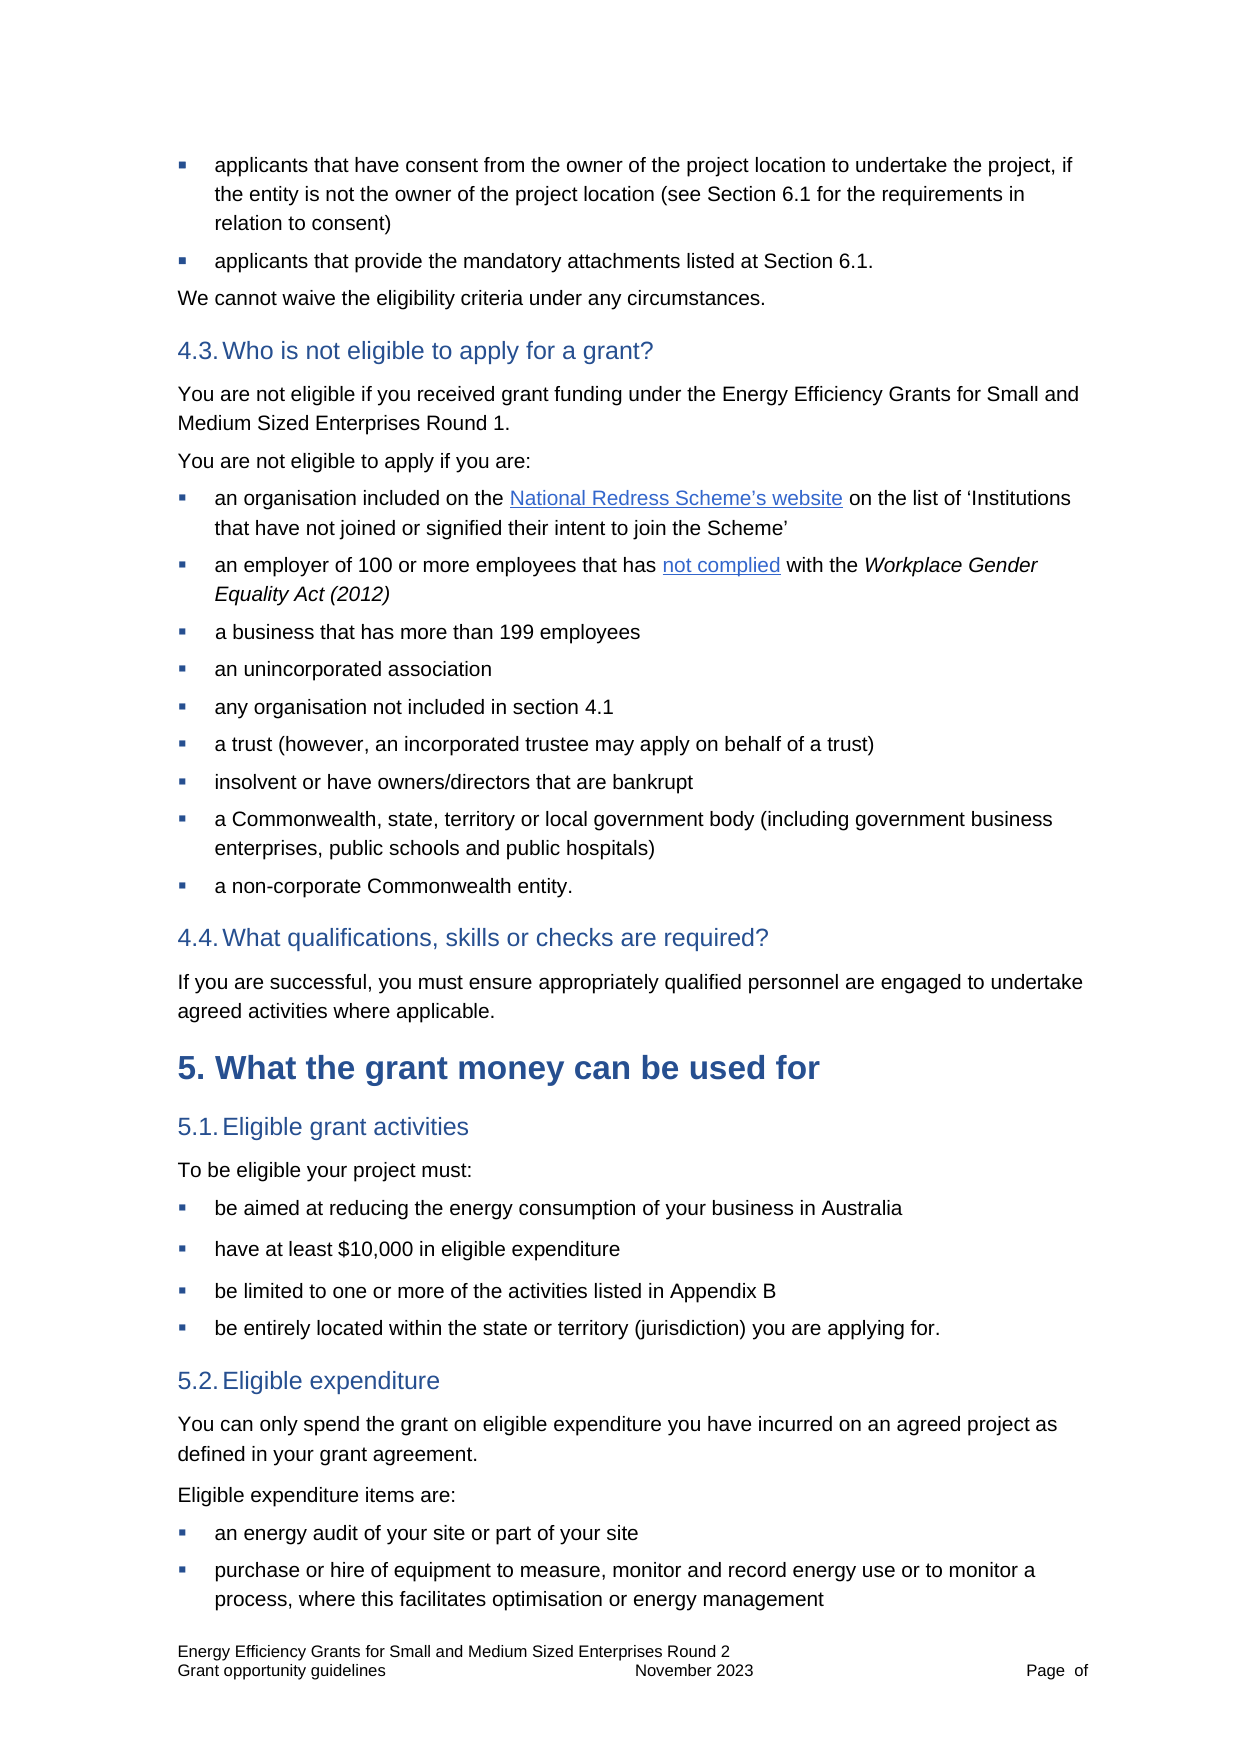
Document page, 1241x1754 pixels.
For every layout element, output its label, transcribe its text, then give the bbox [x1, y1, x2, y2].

subtitle Eligible grant activities [177, 1111, 1092, 1140]
text You are not eligible to apply if you are: [177, 443, 1092, 473]
text Eligible expenditure items are: [177, 1478, 1092, 1507]
subtitle Eligible expenditure [177, 1365, 1092, 1394]
list You are not eligible if you received grant funding under the Energy Efficiency Grants for Small and Medium Sized Enterprises Round 1. [177, 377, 1092, 435]
list purchase or hire of equipment to measure, monitor and record energy use or to monitor a process, where this facilitates optimisation or energy management [177, 1553, 1092, 1611]
list We cannot waive the eligibility criteria under any circumstances. [177, 281, 1092, 310]
list applicants that provide the mandatory attachments listed at Section 6.1. [177, 243, 1092, 273]
list a Commonwealth, state, territory or local government body (including government business enterprises, public schools and public hospitals) [177, 802, 1092, 860]
list be aimed at reducing the energy consumption of your business in Australia [177, 1190, 1092, 1219]
list have at least $10,000 in eligible expenditure [177, 1232, 1092, 1261]
list insolvent or have owners/directors that are bankrupt [177, 764, 1092, 793]
list any organisation not included in section 4.1 [177, 689, 1092, 718]
list a business that has more than 199 employees [177, 614, 1092, 643]
text If you are successful, you must ensure appropriately qualified personnel are engaged to undertake agreed activities where applicable. [177, 964, 1092, 1023]
text You can only spend the grant on eligible expenditure you have incurred on an agreed project as defined in your grant agreement. [177, 1407, 1092, 1465]
list a trust (however, an incorporated trustee may apply on behalf of a trust) [177, 727, 1092, 756]
text To be eligible your project must: [177, 1153, 1092, 1182]
list an organisation included on the National Redress Scheme’s website on the list of ‘Institutions that have not joined or signified their intent to join the Scheme’ [177, 481, 1092, 539]
list applicants that have consent from the owner of the project location to undertake the project, if the entity is not the owner of the project location (see Section 6.1 for the requirements in relation to consent) [177, 148, 1092, 235]
list be limited to one or more of the activities listed in Appendix B [177, 1274, 1092, 1303]
subtitle What qualifications, skills or checks are required? [177, 923, 1092, 952]
subtitle What the grant money can be used for [177, 1048, 1092, 1086]
subtitle Who is not eligible to apply for a grant? [177, 335, 1092, 364]
list an energy audit of your site or part of your site [177, 1515, 1092, 1544]
list an employer of 100 or more employees that has not complied with the Workplace Gender Equality Act (2012) [177, 548, 1092, 606]
list an unincorporated association [177, 652, 1092, 681]
list a non-corporate Commonwealth entity. [177, 868, 1092, 898]
list be entirely located within the state or territory (jurisdiction) you are applying for. [177, 1311, 1092, 1340]
